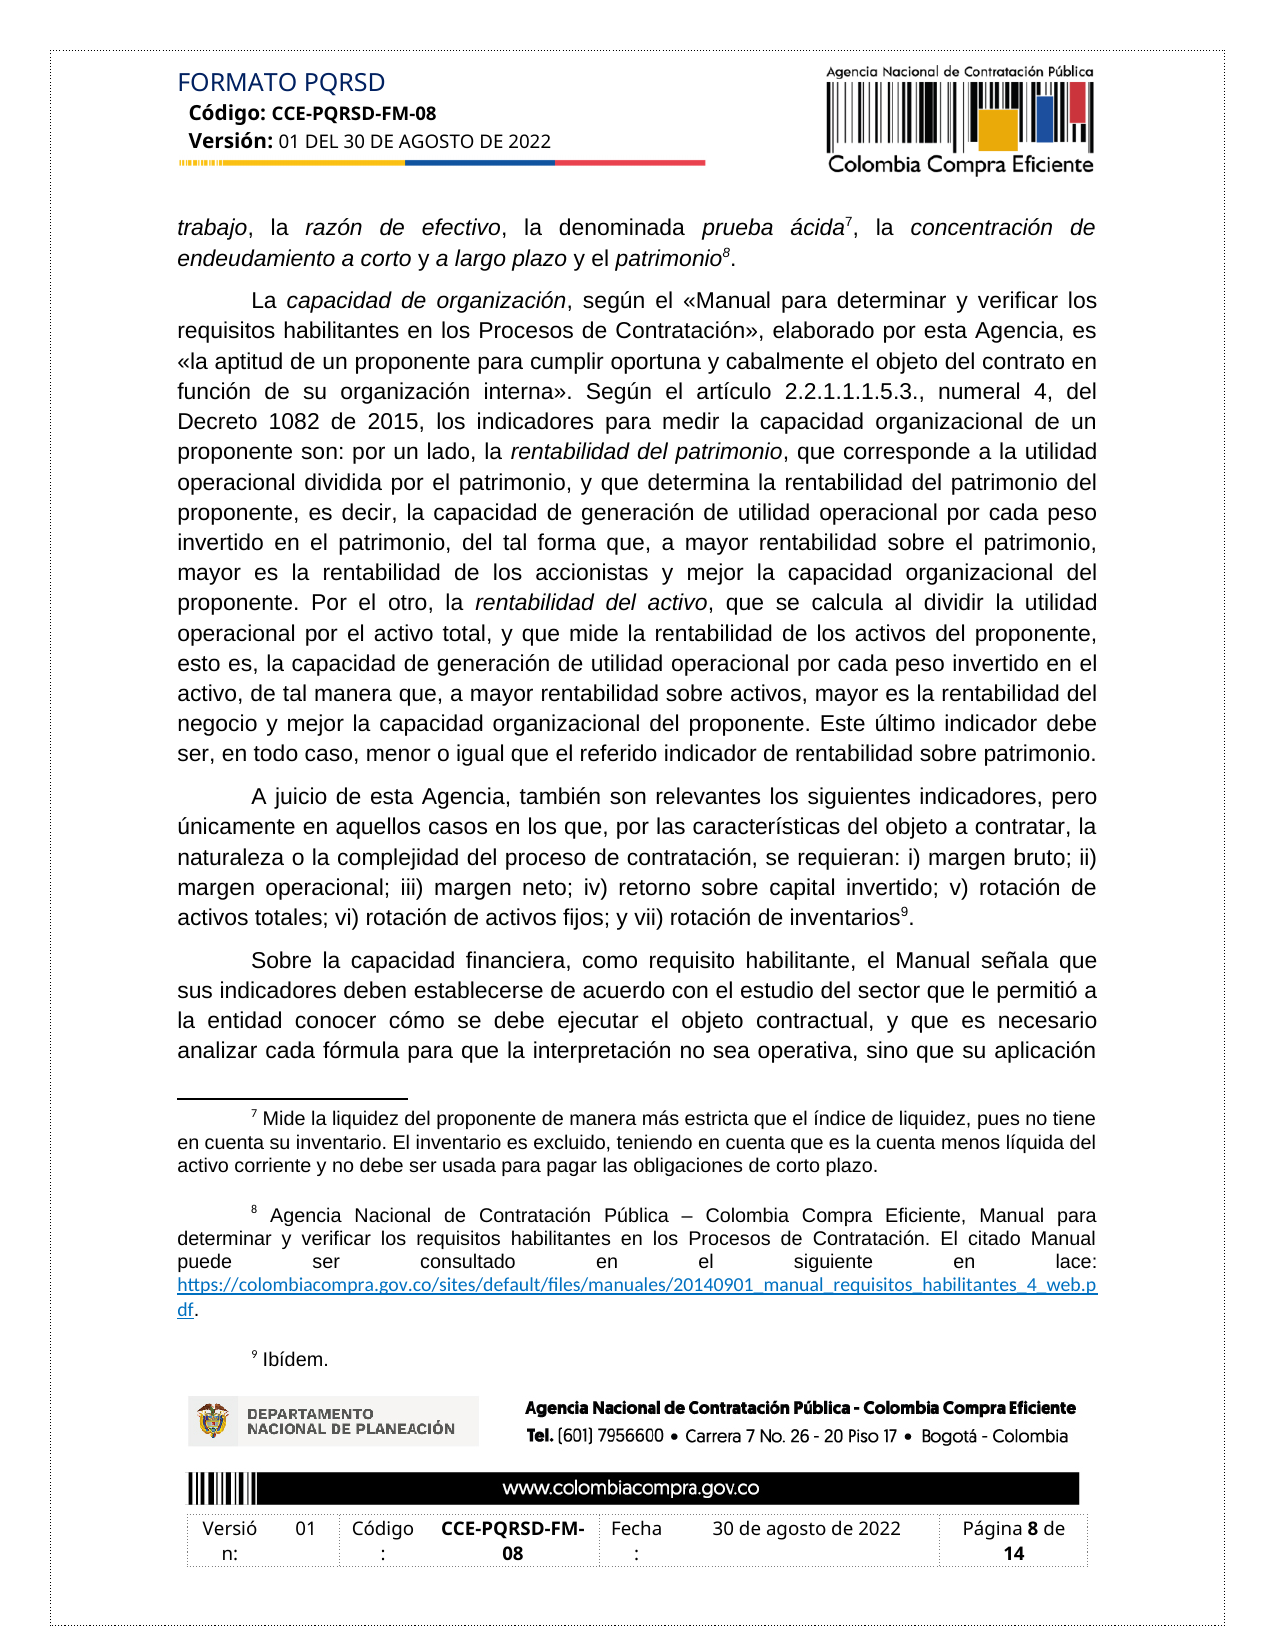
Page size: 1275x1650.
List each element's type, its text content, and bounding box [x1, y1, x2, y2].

text Sobre la capacidad financiera, como requisito habilitante, el Manual señala que sus indicadores deben establecerse de acuerdo con el estudio del sector que le permitió a la entidad conocer cómo se debe ejecutar el objeto contractual, y que es necesario analizar cada fórmula para que la interpretación no sea operativa, sino que su aplicación se base en el entendimiento del resultado y sus implicaciones para el procedimiento contractual. Igualmente, la capacidad organizacional se mide mediante los siguientes indicadores: i) rentabilidad del patrimonio y ii) rentabilidad del activo. Sus resultados deben interpretarse observando el riesgo que un indicador alto o bajo representa para el procedimiento. Por ende, la entidad debe establecer unos límites dentro de los cuales se garantice que el proponente pueda cumplir el contrato en caso de celebrarlo. No obstante, las entidades estatales son autónomas en la estructuración de sus procedimientos contractuales, por lo cual en sus pliegos de condiciones o documentos equivalentes pueden establecer los indicadores financieros y organizacionales necesarios, siempre que estos sean proporcionales al objeto a ejecutar y al valor del contrato. [177, 947, 1098, 1064]
picture [177, 1371, 1088, 1514]
picture [177, 155, 709, 168]
text La capacidad de organización, según el «Manual para determinar y verificar los requisitos habilitantes en los Procesos de Contratación», elaborado por esta Agencia, es «la aptitud de un proponente para cumplir oportuna y cabalmente el objeto del contrato en función de su organización interna». Según el artículo 2.2.1.1.1.5.3., numeral 4, del Decreto 1082 de 2015, los indicadores para medir la capacidad organizacional de un proponente son: por un lado, la rentabilidad del patrimonio, que corresponde a la utilidad operacional dividida por el patrimonio, y que determina la rentabilidad del patrimonio del proponente, es decir, la capacidad de generación de utilidad operacional por cada peso invertido en el patrimonio, del tal forma que, a mayor rentabilidad sobre el patrimonio, mayor es la rentabilidad de los accionistas y mejor la capacidad organizacional del proponente. Por el otro, la rentabilidad del activo, que se calcula al dividir la utilidad operacional por el activo total, y que mide la rentabilidad de los activos del proponente, esto es, la capacidad de generación de utilidad operacional por cada peso invertido en el activo, de tal manera que, a mayor rentabilidad sobre activos, mayor es la rentabilidad del negocio y mejor la capacidad organizacional del proponente. Este último indicador debe ser, en todo caso, menor o igual que el referido indicador de rentabilidad sobre patrimonio. [177, 287, 1098, 767]
picture [826, 65, 1098, 177]
text A juicio de esta Agencia, también son relevantes los siguientes indicadores, pero únicamente en aquellos casos en los que, por las características del objeto a contratar, la naturaleza o la complejidad del proceso de contratación, se requieran: i) margen bruto; ii) margen operacional; iii) margen neto; iv) retorno sobre capital invertido; v) rotación de activos totales; vi) rotación de activos fijos; y vii) rotación de inventarios. [177, 783, 1098, 930]
